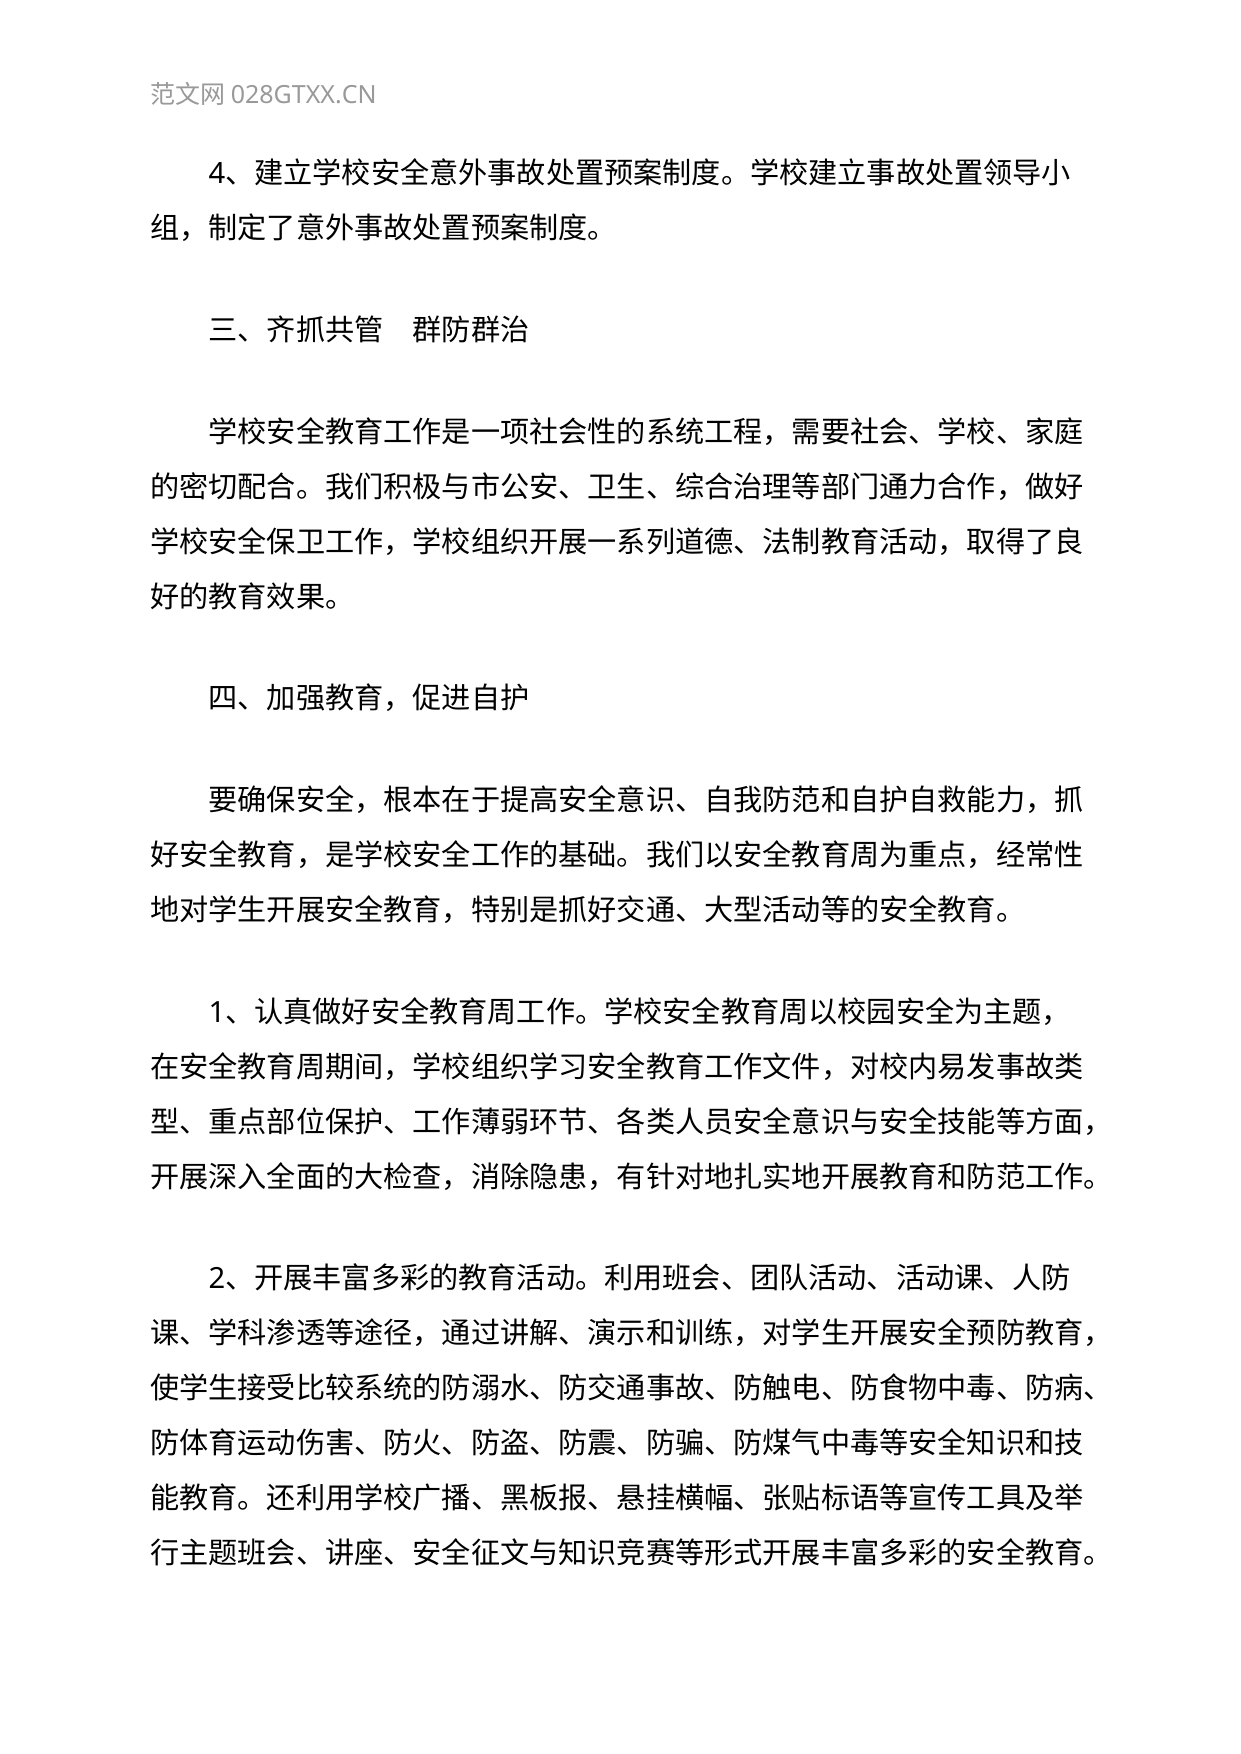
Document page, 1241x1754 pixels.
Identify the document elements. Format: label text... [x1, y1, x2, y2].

text 四、加强教育，促进自护 [150, 675, 1090, 717]
text 4、建立学校安全意外事故处置预案制度。学校建立事故处置领导小组，制定了意外事故处置预案制度。 [150, 150, 1090, 247]
text 学校安全教育工作是一项社会性的系统工程，需要社会、学校、家庭的密切配合。我们积极与市公安、卫生、综合治理等部门通力合作，做好学校安全保卫工作，学校组织开展一系列道德、法制教育活动，取得了良好的教育效果。 [150, 408, 1090, 616]
text 要确保安全，根本在于提高安全意识、自我防范和自护自救能力，抓好安全教育，是学校安全工作的基础。我们以安全教育周为重点，经常性地对学生开展安全教育，特别是抓好交通、大型活动等的安全教育。 [150, 777, 1090, 929]
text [150, 1255, 1090, 1572]
text 三、齐抓共管 群防群治 [150, 307, 1090, 349]
text 1、认真做好安全教育周工作。学校安全教育周以校园安全为主题，在安全教育周期间，学校组织学习安全教育工作文件，对校内易发事故类型、重点部位保护、工作薄弱环节、各类人员安全意识与安全技能等方面，开展深入全面的大检查，消除隐患，有针对地扎实地开展教育和防范工作。 [150, 988, 1090, 1195]
